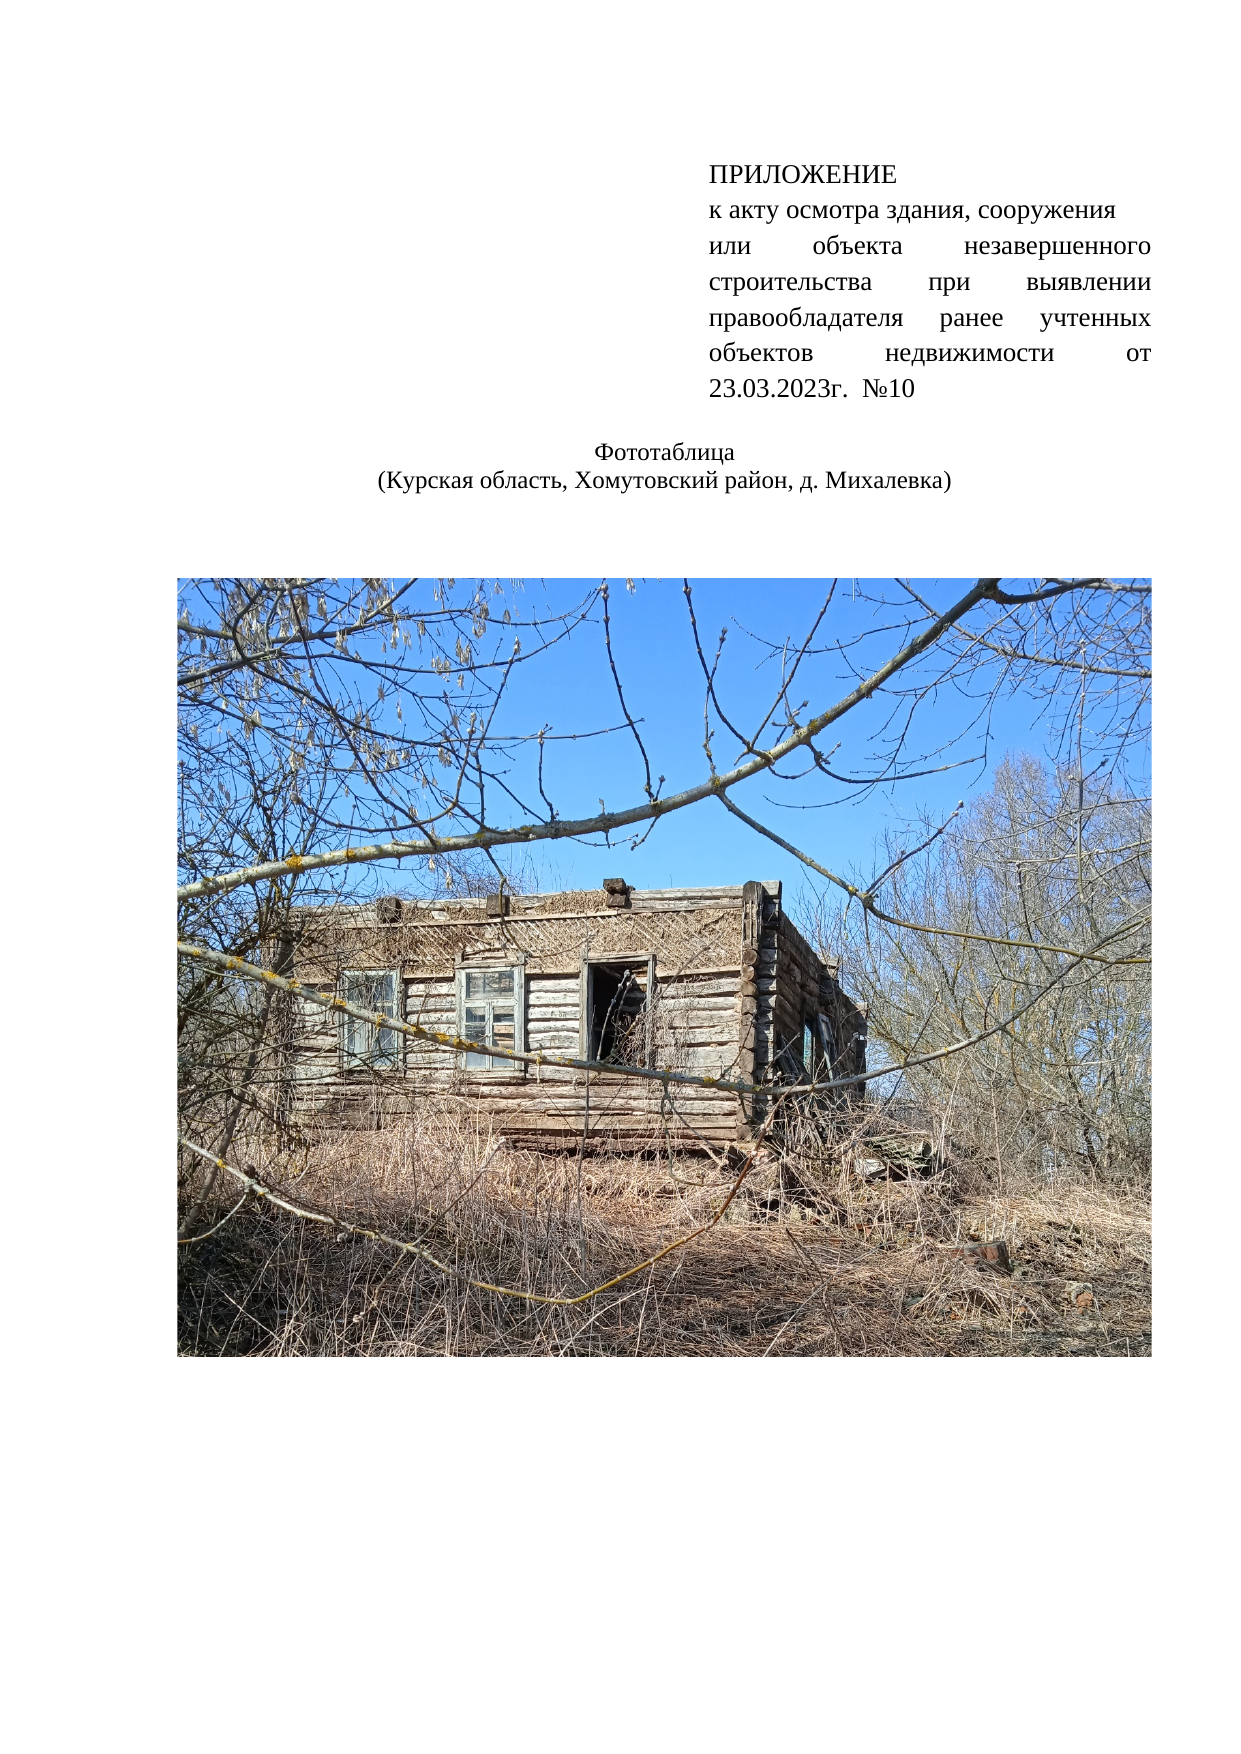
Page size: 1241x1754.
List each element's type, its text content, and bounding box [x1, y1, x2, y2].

text или объекта незавершенного строительства при выявлении правообладателя ранее учтенных объектов недвижимости от 23.03.2023г. №10 [709, 229, 1152, 403]
text к акту осмотра здания, сооружения [709, 193, 1152, 224]
picture [177, 578, 1152, 1357]
text ПРИЛОЖЕНИЕ [709, 158, 1152, 189]
text (Курская область, Хомутовский район, д. Михалевка) [177, 465, 1152, 494]
text Фототаблица [177, 437, 1152, 465]
